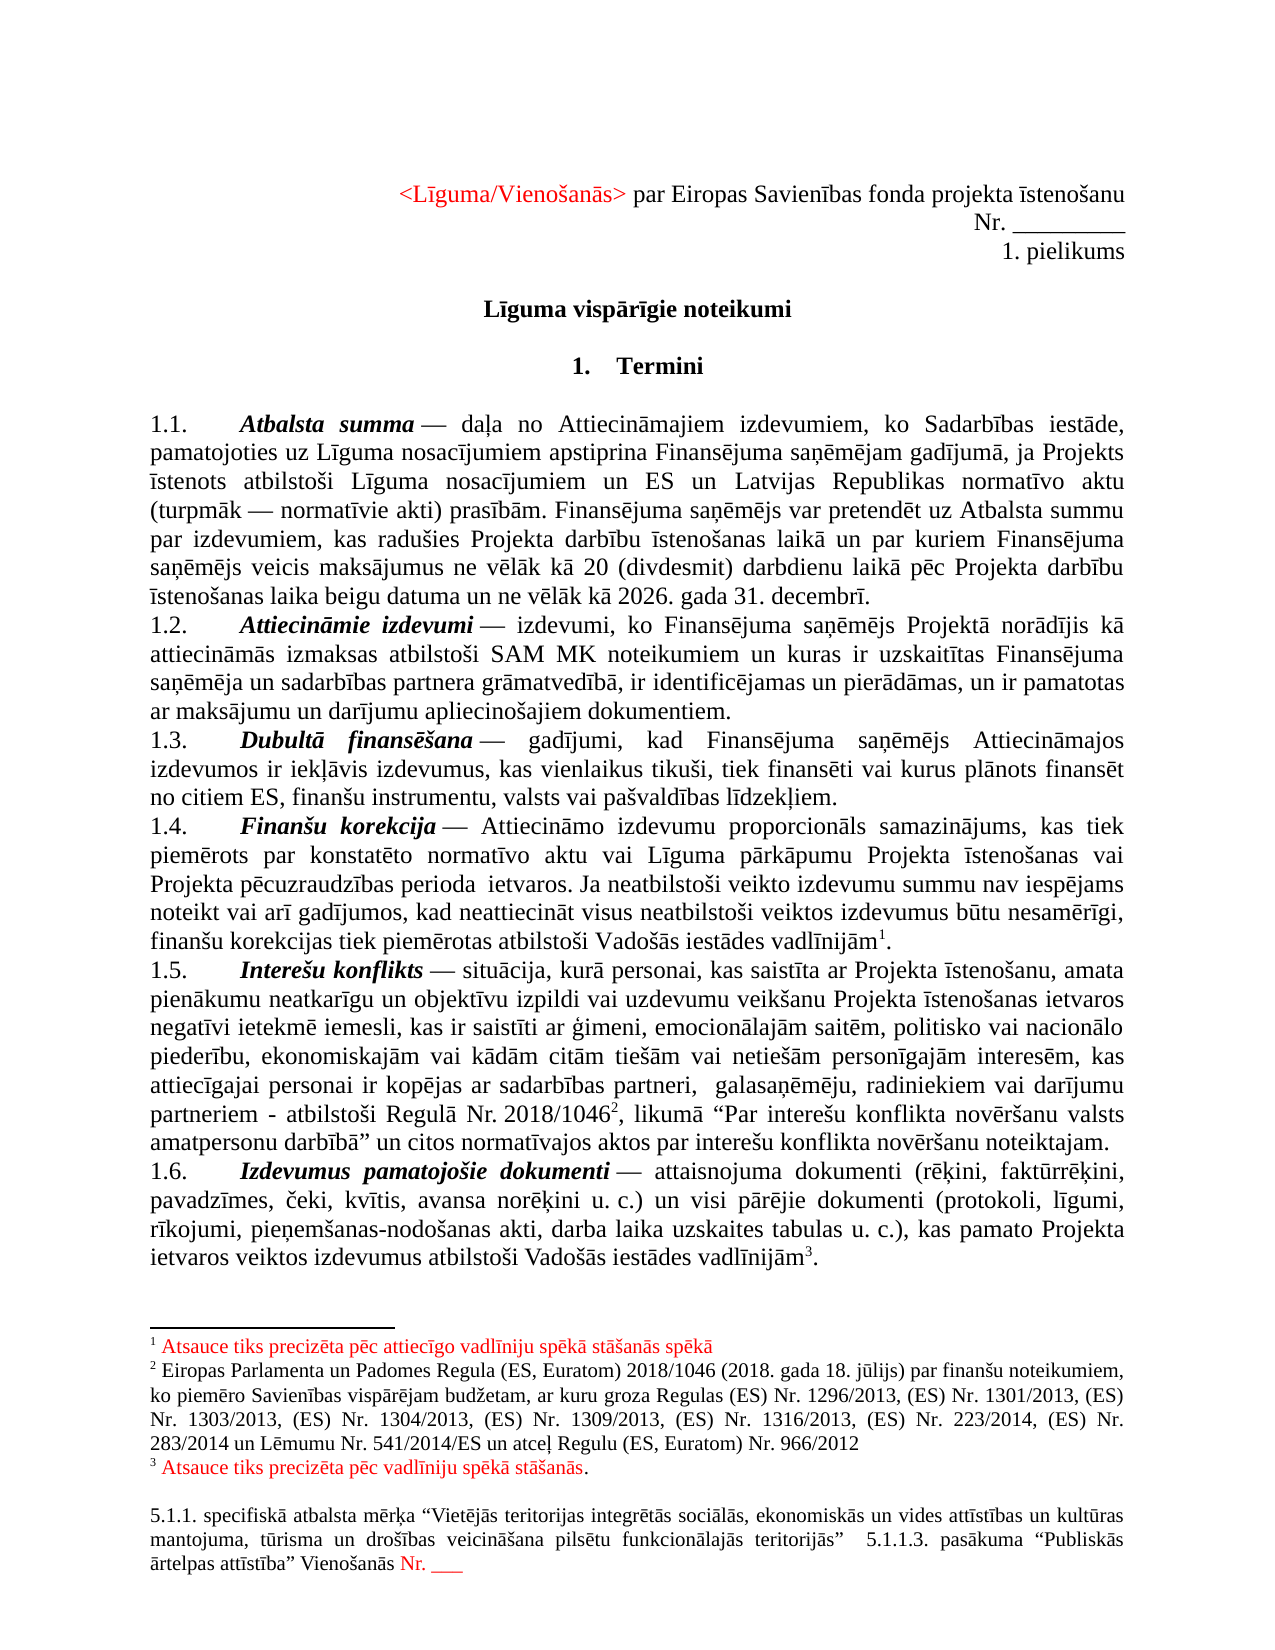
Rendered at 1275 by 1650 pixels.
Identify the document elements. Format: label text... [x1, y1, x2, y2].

list Finanšu korekcija — Attiecināmo izdevumu proporcionāls samazinājums, kas tiek piemērots par konstatēto normatīvo aktu vai Līguma pārkāpumu Projekta īstenošanas vai Projekta pēcuzraudzības perioda ietvaros. Ja neatbilstoši veikto izdevumu summu nav iespējams noteikt vai arī gadījumos, kad neattiecināt visus neatbilstoši veiktos izdevumus būtu nesamērīgi, finanšu korekcijas tiek piemērotas atbilstoši Vadošās iestādes vadlīnijām. [150, 811, 1125, 955]
list Interešu konflikts — situācija, kurā personai, kas saistīta ar Projekta īstenošanu, amata pienākumu neatkarīgu un objektīvu izpildi vai uzdevumu veikšanu Projekta īstenošanas ietvaros negatīvi ietekmē iemesli, kas ir saistīti ar ģimeni, emocionālajām saitēm, politisko vai nacionālo piederību, ekonomiskajām vai kādām citām tiešām vai netiešām personīgajām interesēm, kas attiecīgajai personai ir kopējas ar sadarbības partneri, galasaņēmēju, radiniekiem vai darījumu partneriem - atbilstoši Regulā Nr. 2018/1046, likumā “Par interešu konflikta novēršanu valsts amatpersonu darbībā” un citos normatīvajos aktos par interešu konflikta novēršanu noteiktajam. [150, 955, 1125, 1156]
list Atbalsta summa — daļa no Attiecināmajiem izdevumiem, ko Sadarbības iestāde, pamatojoties uz Līguma nosacījumiem apstiprina Finansējuma saņēmējam gadījumā, ja Projekts īstenots atbilstoši Līguma nosacījumiem un ES un Latvijas Republikas normatīvo aktu (turpmāk — normatīvie akti) prasībām. Finansējuma saņēmējs var pretendēt uz Atbalsta summu par izdevumiem, kas radušies Projekta darbību īstenošanas laikā un par kuriem Finansējuma saņēmējs veicis maksājumus ne vēlāk kā 20 (divdesmit) darbdienu laikā pēc Projekta darbību īstenošanas laika beigu datuma un ne vēlāk kā 2026. gada 31. decembrī. [150, 409, 1125, 610]
list Attiecināmie izdevumi — izdevumi, ko Finansējuma saņēmējs Projektā norādījis kā attiecināmās izmaksas atbilstoši SAM MK noteikumiem un kuras ir uzskaitītas Finansējuma saņēmēja un sadarbības partnera grāmatvedībā, ir identificējamas un pierādāmas, un ir pamatotas ar maksājumu un darījumu apliecinošajiem dokumentiem. [150, 610, 1125, 725]
text Līguma vispārīgie noteikumi [150, 294, 1125, 322]
list Izdevumus pamatojošie dokumenti — attaisnojuma dokumenti (rēķini, faktūrrēķini, pavadzīmes, čeki, kvītis, avansa norēķini u. c.) un visi pārējie dokumenti (protokoli, līgumi, rīkojumi, pieņemšanas-nodošanas akti, darba laika uzskaites tabulas u. c.), kas pamato Projekta ietvaros veiktos izdevumus atbilstoši Vadošās iestādes vadlīnijām. [150, 1156, 1125, 1271]
list Termini [150, 351, 1125, 380]
text 1. pielikums [150, 236, 1125, 265]
text Nr. _________ [150, 207, 1125, 236]
text <Līguma/Vienošanās> par Eiropas Savienības fonda projekta īstenošanu [150, 179, 1125, 207]
list Dubultā finansēšana — gadījumi, kad Finansējuma saņēmējs Attiecināmajos izdevumos ir iekļāvis izdevumus, kas vienlaikus tikuši, tiek finansēti vai kurus plānots finansēt no citiem ES, finanšu instrumentu, valsts vai pašvaldības līdzekļiem. [150, 725, 1125, 811]
